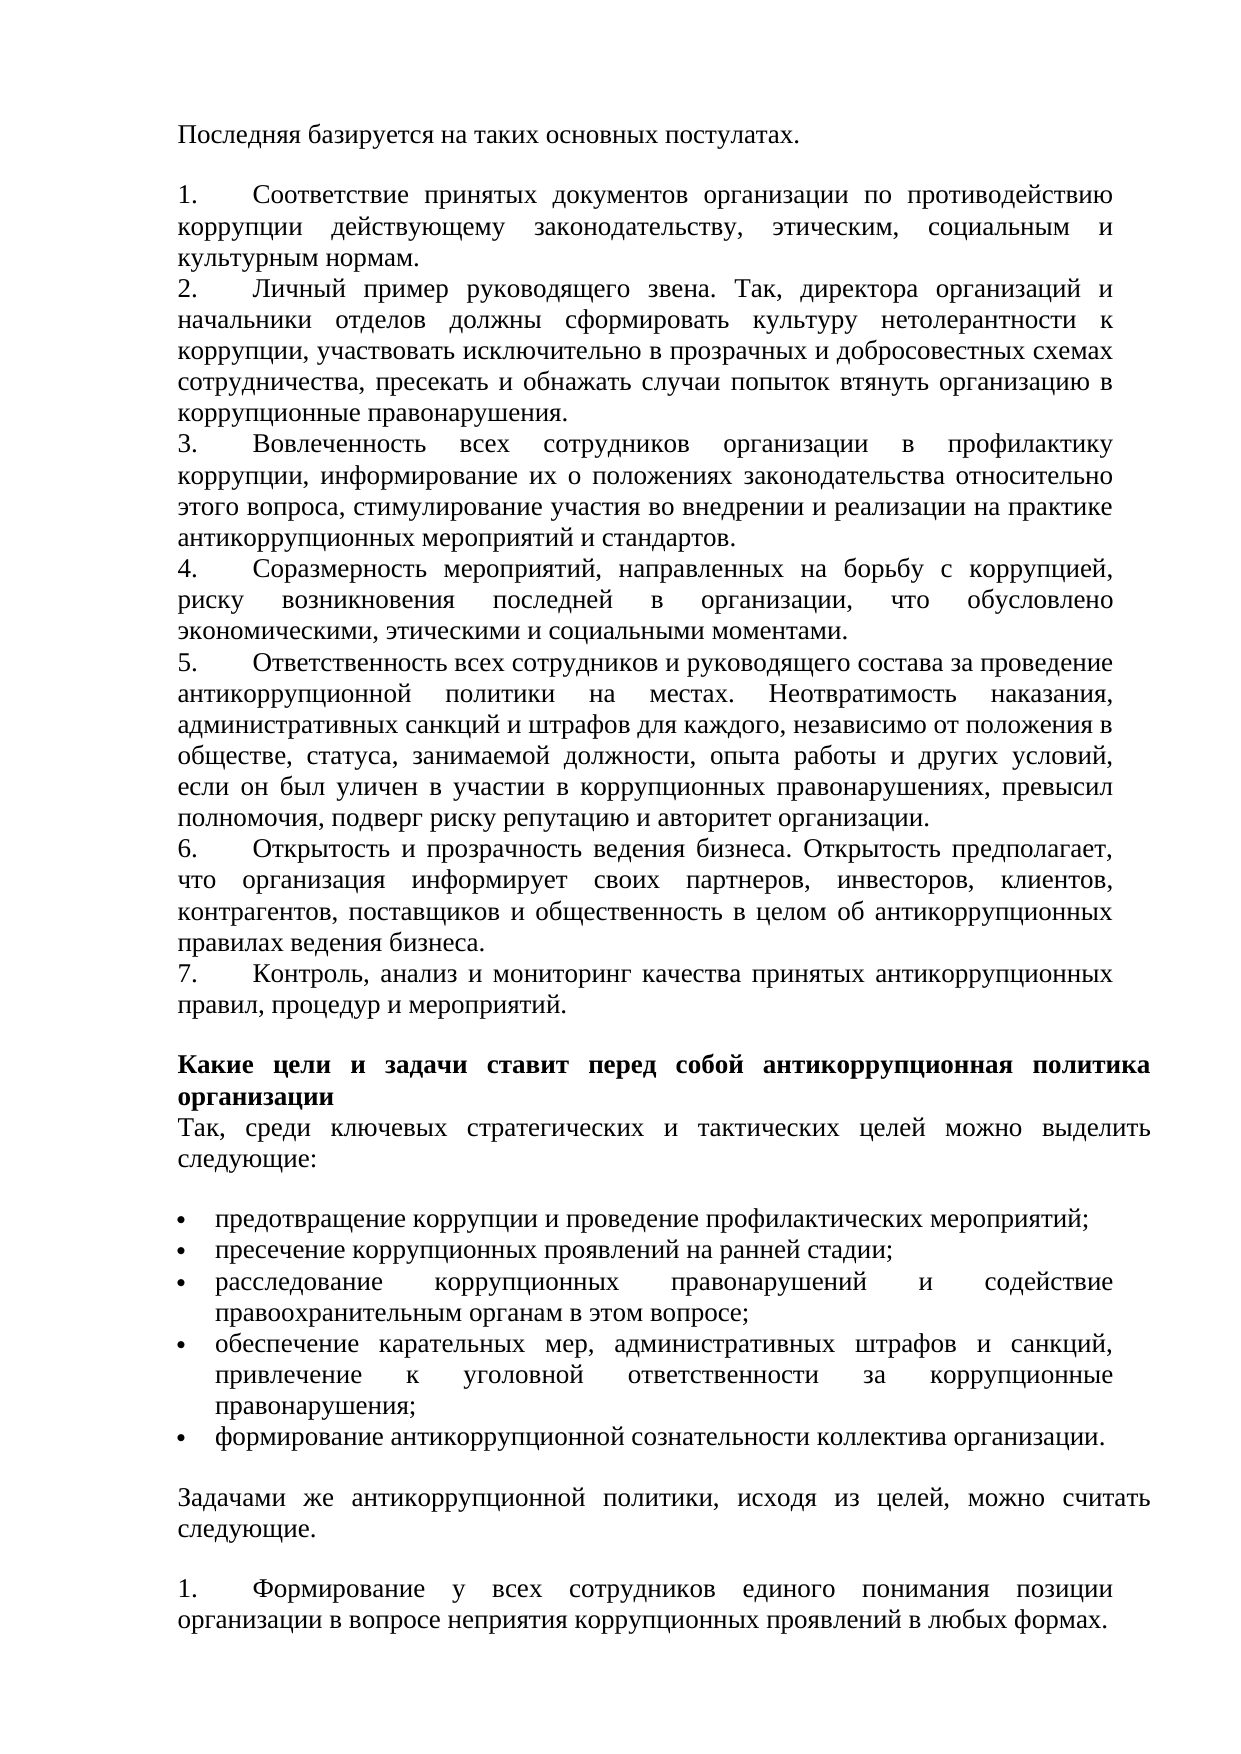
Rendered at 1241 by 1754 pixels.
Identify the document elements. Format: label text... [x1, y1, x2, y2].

list Контроль, анализ и мониторинг качества принятых антикоррупционных правил, процедур и мероприятий. [177, 957, 1114, 1019]
list Соответствие принятых документов организации по противодействию коррупции действующему законодательству, этическим, социальным и культурным нормам. [177, 178, 1114, 272]
list формирование антикоррупционной сознательности коллектива организации. [177, 1420, 1114, 1451]
text Последняя базируется на таких основных постулатах. [177, 118, 1152, 149]
list пресечение коррупционных проявлений на ранней стадии; [177, 1233, 1114, 1264]
list Открытость и прозрачность ведения бизнеса. Открытость предполагает, что организация информирует своих партнеров, инвесторов, клиентов, контрагентов, поставщиков и общественность в целом об антикоррупционных правилах ведения бизнеса. [177, 832, 1114, 957]
list Формирование у всех сотрудников единого понимания позиции организации в вопросе неприятия коррупционных проявлений в любых формах. [177, 1572, 1114, 1634]
list предотвращение коррупции и проведение профилактических мероприятий; [177, 1202, 1114, 1233]
list Вовлеченность всех сотрудников организации в профилактику коррупции, информирование их о положениях законодательства относительно этого вопроса, стимулирование участия во внедрении и реализации на практике антикоррупционных мероприятий и стандартов. [177, 428, 1114, 552]
list обеспечение карательных мер, административных штрафов и санкций, привлечение к уголовной ответственности за коррупционные правонарушения; [177, 1327, 1114, 1420]
text Так, среди ключевых стратегических и тактических целей можно выделить следующие: [177, 1111, 1152, 1173]
list Личный пример руководящего звена. Так, директора организаций и начальники отделов должны сформировать культуру нетолерантности к коррупции, участвовать исключительно в прозрачных и добросовестных схемах сотрудничества, пресекать и обнажать случаи попыток втянуть организацию в коррупционные правонарушения. [177, 272, 1114, 428]
list расследование коррупционных правонарушений и содействие правоохранительным органам в этом вопросе; [177, 1264, 1114, 1327]
text Какие цели и задачи ставит перед собой антикоррупционная политика организации [177, 1048, 1152, 1111]
text Задачами же антикоррупционной политики, исходя из целей, можно считать следующие. [177, 1481, 1152, 1543]
list Ответственность всех сотрудников и руководящего состава за проведение антикоррупционной политики на местах. Неотвратимость наказания, административных санкций и штрафов для каждого, независимо от положения в обществе, статуса, занимаемой должности, опыта работы и других условий, если он был уличен в участии в коррупционных правонарушениях, превысил полномочия, подверг риску репутацию и авторитет организации. [177, 646, 1114, 832]
list Соразмерность мероприятий, направленных на борьбу с коррупцией, риску возникновения последней в организации, что обусловлено экономическими, этическими и социальными моментами. [177, 552, 1114, 646]
